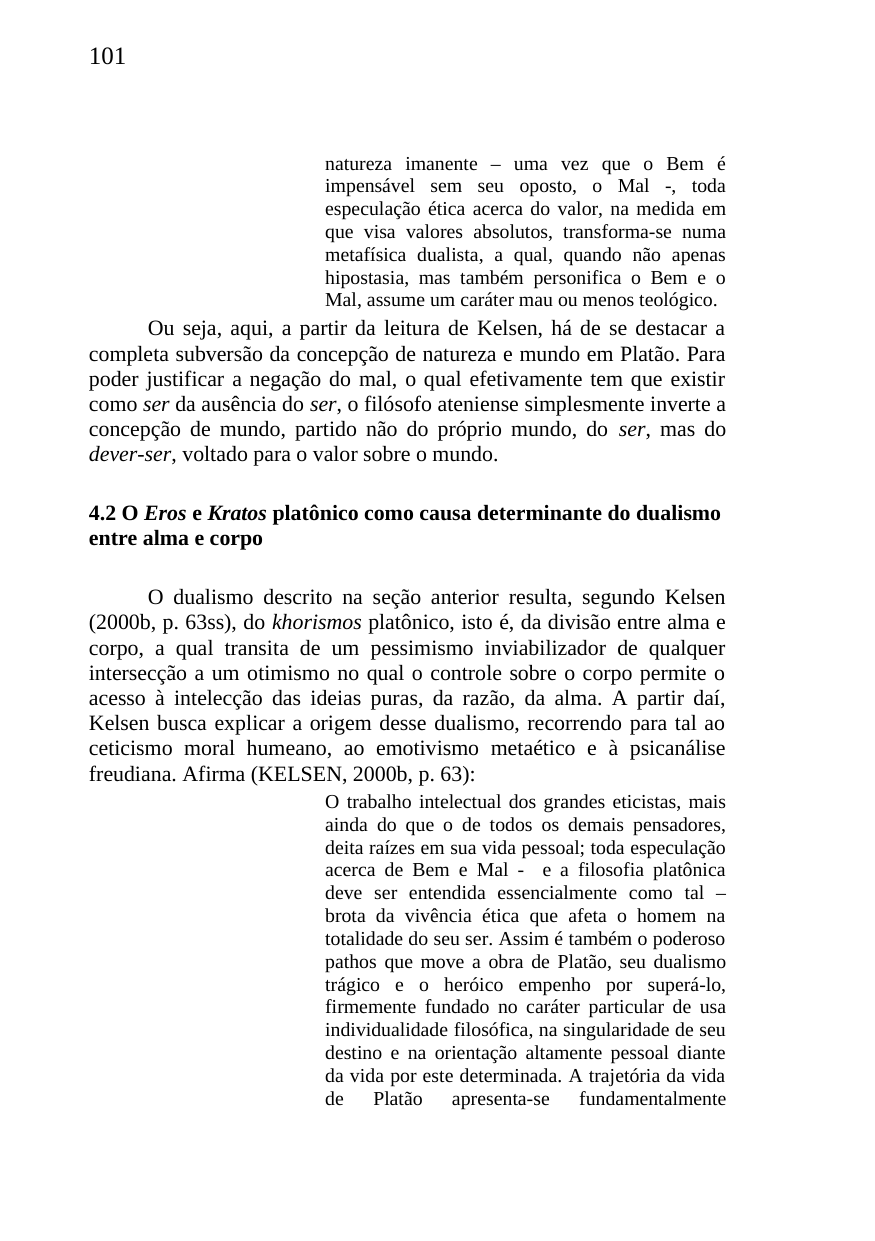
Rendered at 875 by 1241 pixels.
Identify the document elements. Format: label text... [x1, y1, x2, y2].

subtitle 4.2 O Eros e Kratos platônico como causa determinante do dualismo entre alma e corpo [89, 500, 726, 551]
text Ou seja, aqui, a partir da leitura de Kelsen, há de se destacar a completa subversão da concepção de natureza e mundo em Platão. Para poder justificar a negação do mal, o qual efetivamente tem que existir como ser da ausência do ser, o filósofo ateniense simplesmente inverte a concepção de mundo, partido não do próprio mundo, do ser, mas do dever-ser, voltado para o valor sobre o mundo. [89, 315, 726, 467]
text O dualismo descrito na seção anterior resulta, segundo Kelsen (2000b, p. 63ss), do khorismos platônico, isto é, da divisão entre alma e corpo, a qual transita de um pessimismo inviabilizador de qualquer intersecção a um otimismo no qual o controle sobre o corpo permite o acesso à intelecção das ideias puras, da razão, da alma. A partir daí, Kelsen busca explicar a origem desse dualismo, recorrendo para tal ao ceticismo moral humeano, ao emotivismo metaético e à psicanálise freudiana. Afirma (KELSEN, 2000b, p. 63): [89, 584, 726, 786]
